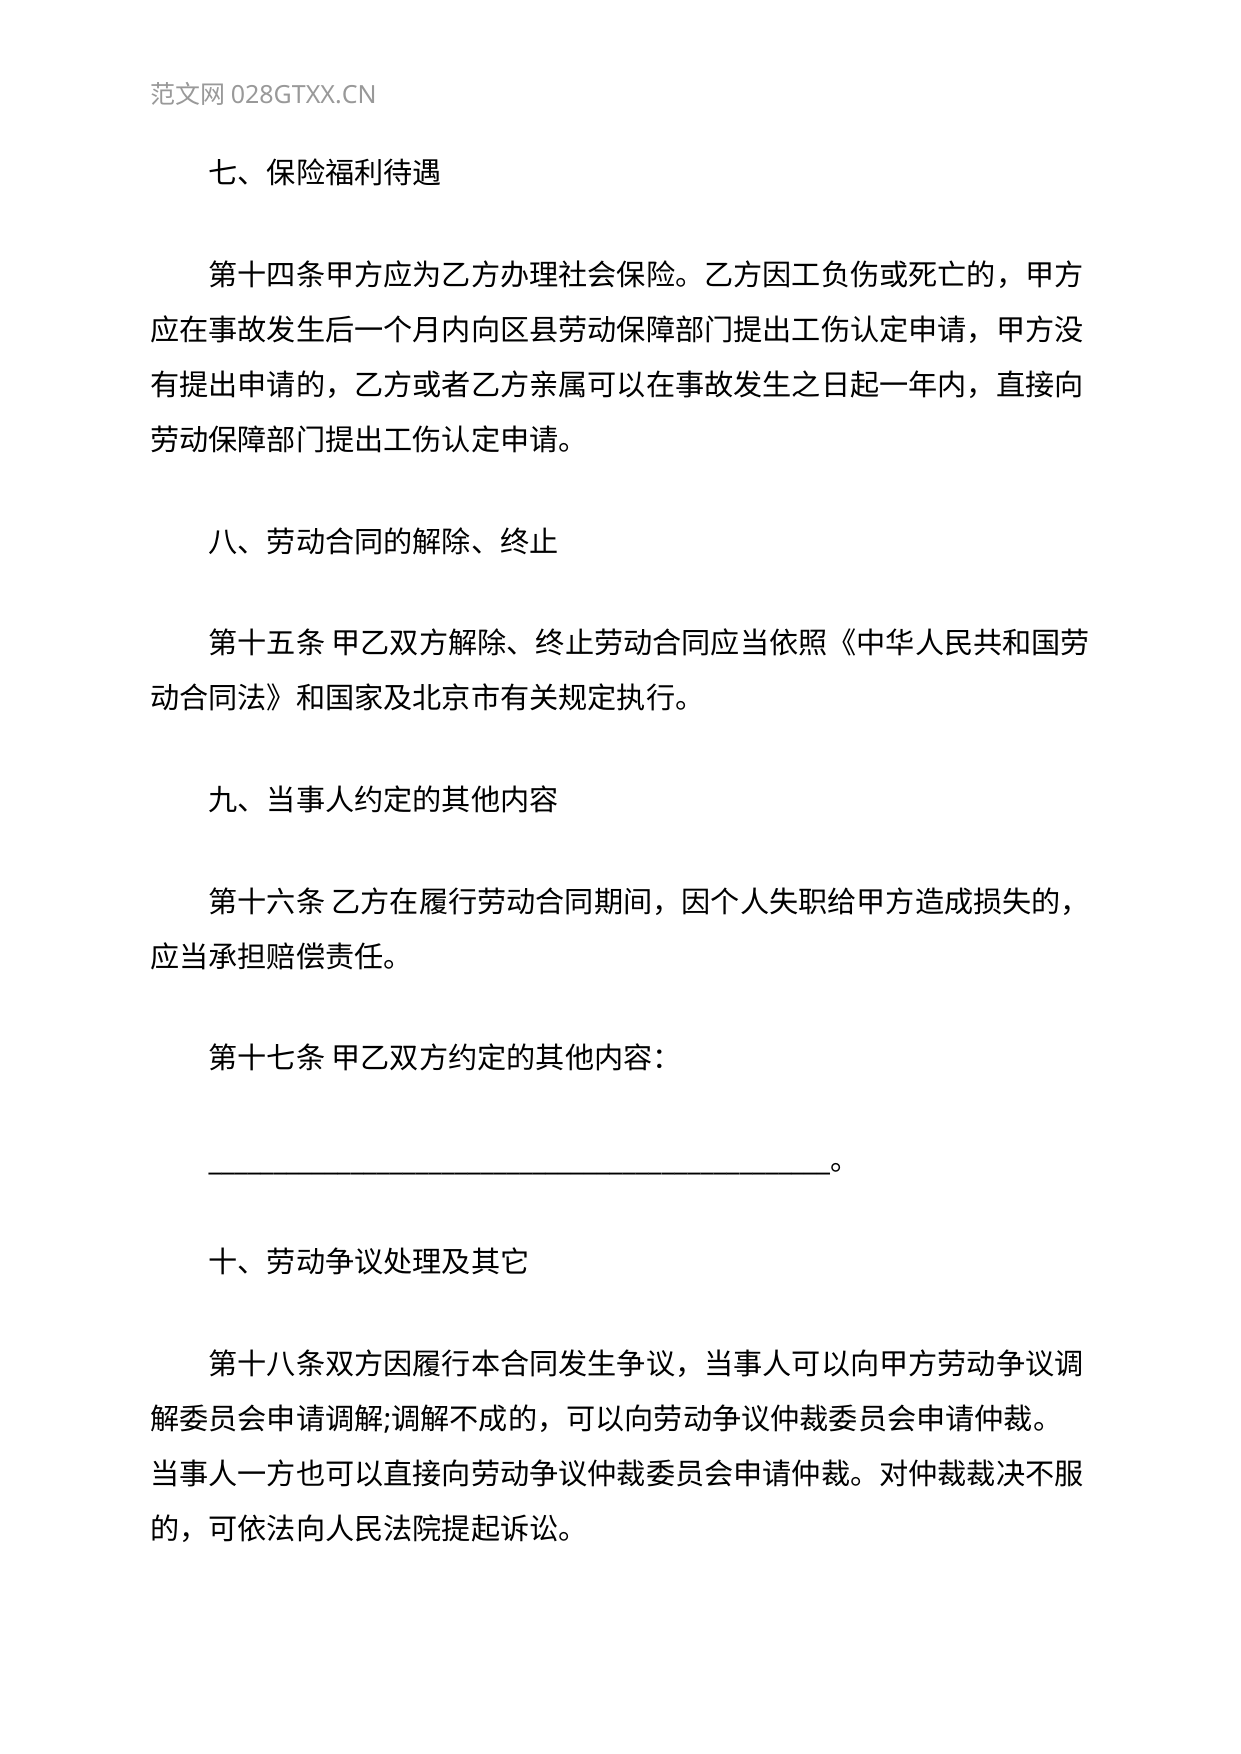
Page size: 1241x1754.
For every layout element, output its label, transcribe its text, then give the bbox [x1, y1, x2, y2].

text 第十五条 甲乙双方解除、终止劳动合同应当依照《中华人民共和国劳动合同法》和国家及北京市有关规定执行。 [150, 620, 1090, 717]
text 十、劳动争议处理及其它 [150, 1239, 1090, 1281]
text ________________________________________________。 [150, 1137, 1090, 1179]
text 第十七条 甲乙双方约定的其他内容： [150, 1035, 1090, 1077]
text 九、当事人约定的其他内容 [150, 777, 1090, 819]
text 第十四条甲方应为乙方办理社会保险。乙方因工负伤或死亡的，甲方应在事故发生后一个月内向区县劳动保障部门提出工伤认定申请，甲方没有提出申请的，乙方或者乙方亲属可以在事故发生之日起一年内，直接向劳动保障部门提出工伤认定申请。 [150, 252, 1090, 459]
text 第十六条 乙方在履行劳动合同期间，因个人失职给甲方造成损失的，应当承担赔偿责任。 [150, 878, 1090, 976]
text 八、劳动合同的解除、终止 [150, 518, 1090, 561]
text 七、保险福利待遇 [150, 150, 1090, 192]
text 第十八条双方因履行本合同发生争议，当事人可以向甲方劳动争议调解委员会申请调解;调解不成的，可以向劳动争议仲裁委员会申请仲裁。当事人一方也可以直接向劳动争议仲裁委员会申请仲裁。对仲裁裁决不服的，可依法向人民法院提起诉讼。 [150, 1341, 1090, 1548]
